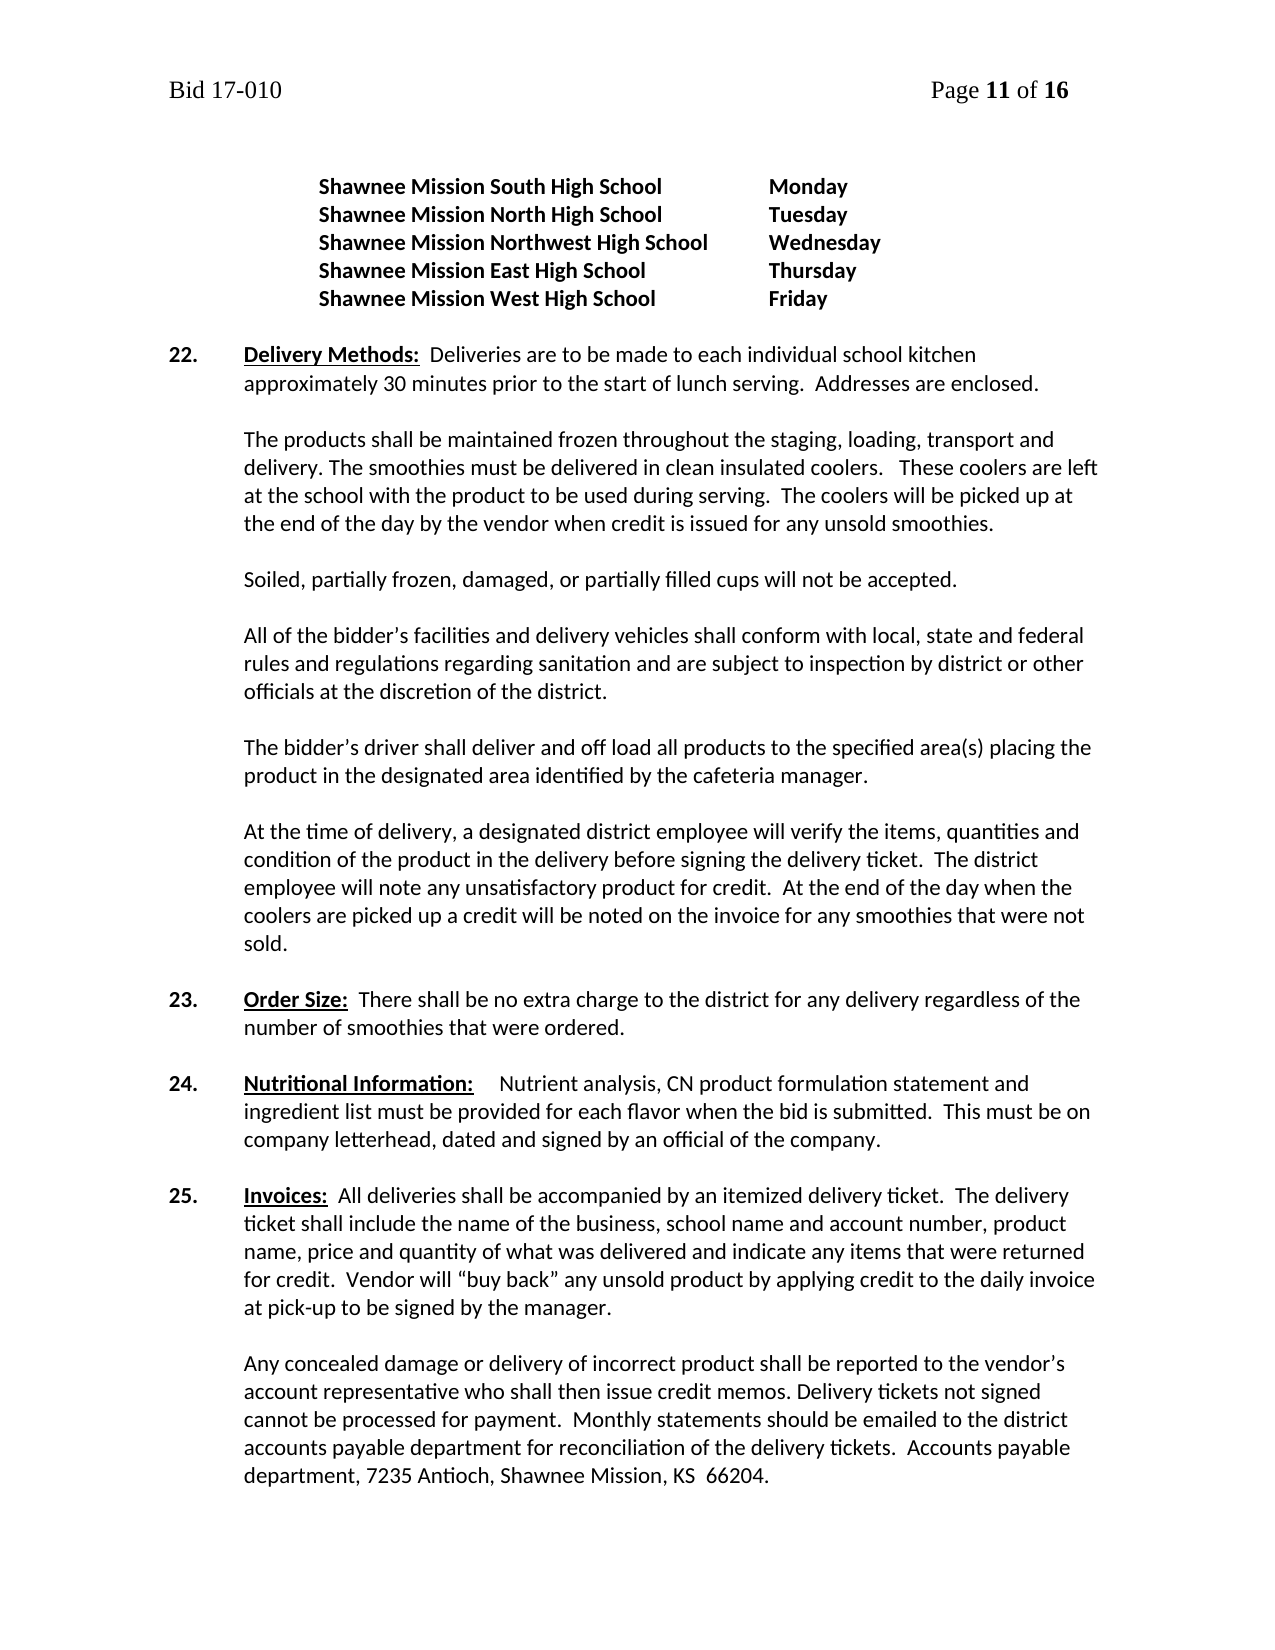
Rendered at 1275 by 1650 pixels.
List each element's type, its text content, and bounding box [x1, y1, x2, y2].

text All of the bidder’s facilities and delivery vehicles shall conform with local, state and federal rules and regulations regarding sanitation and are subject to inspection by district or other officials at the discretion of the district. [244, 621, 1106, 705]
text 23. Order Size: There shall be no extra charge to the district for any delivery regardless of the number of smoothies that were ordered. [169, 985, 1106, 1041]
text Shawnee Mission South High School Monday [169, 172, 1106, 201]
text Shawnee Mission West High School Friday [169, 284, 1106, 313]
text Shawnee Mission Northwest High School Wednesday [169, 228, 1106, 257]
text The bidder’s driver shall deliver and off load all products to the specified area(s) placing the product in the designated area identified by the cafeteria manager. [244, 733, 1106, 789]
text 22. Delivery Methods: Deliveries are to be made to each individual school kitchen approximately 30 minutes prior to the start of lunch serving. Addresses are enclosed. [169, 341, 1106, 397]
text Shawnee Mission East High School Thursday [169, 257, 1106, 284]
text Soiled, partially frozen, damaged, or partially filled cups will not be accepted. [244, 565, 1106, 593]
text The products shall be maintained frozen throughout the staging, loading, transport and delivery. The smoothies must be delivered in clean insulated coolers. These coolers are left at the school with the product to be used during serving. The coolers will be picked up at the end of the day by the vendor when credit is issued for any unsold smoothies. [244, 425, 1106, 537]
text Any concealed damage or delivery of incorrect product shall be reported to the vendor’s account representative who shall then issue credit memos. Delivery tickets not signed cannot be processed for payment. Monthly statements should be emailed to the district accounts payable department for reconciliation of the delivery tickets. Accounts payable department, 7235 Antioch, Shawnee Mission, KS 66204. [244, 1349, 1106, 1489]
text At the time of delivery, a designated district employee will verify the items, quantities and condition of the product in the delivery before signing the delivery ticket. The district employee will note any unsatisfactory product for credit. At the end of the day when the coolers are picked up a credit will be noted on the invoice for any smoothies that were not sold. [244, 817, 1106, 957]
text Shawnee Mission North High School Tuesday [169, 201, 1106, 228]
text 24. Nutritional Information: Nutrient analysis, CN product formulation statement and ingredient list must be provided for each flavor when the bid is submitted. This must be on company letterhead, dated and signed by an official of the company. [169, 1069, 1106, 1153]
text 25. Invoices: All deliveries shall be accompanied by an itemized delivery ticket. The delivery ticket shall include the name of the business, school name and account number, product name, price and quantity of what was delivered and indicate any items that were returned for credit. Vendor will “buy back” any unsold product by applying credit to the daily invoice at pick-up to be signed by the manager. [169, 1181, 1106, 1321]
